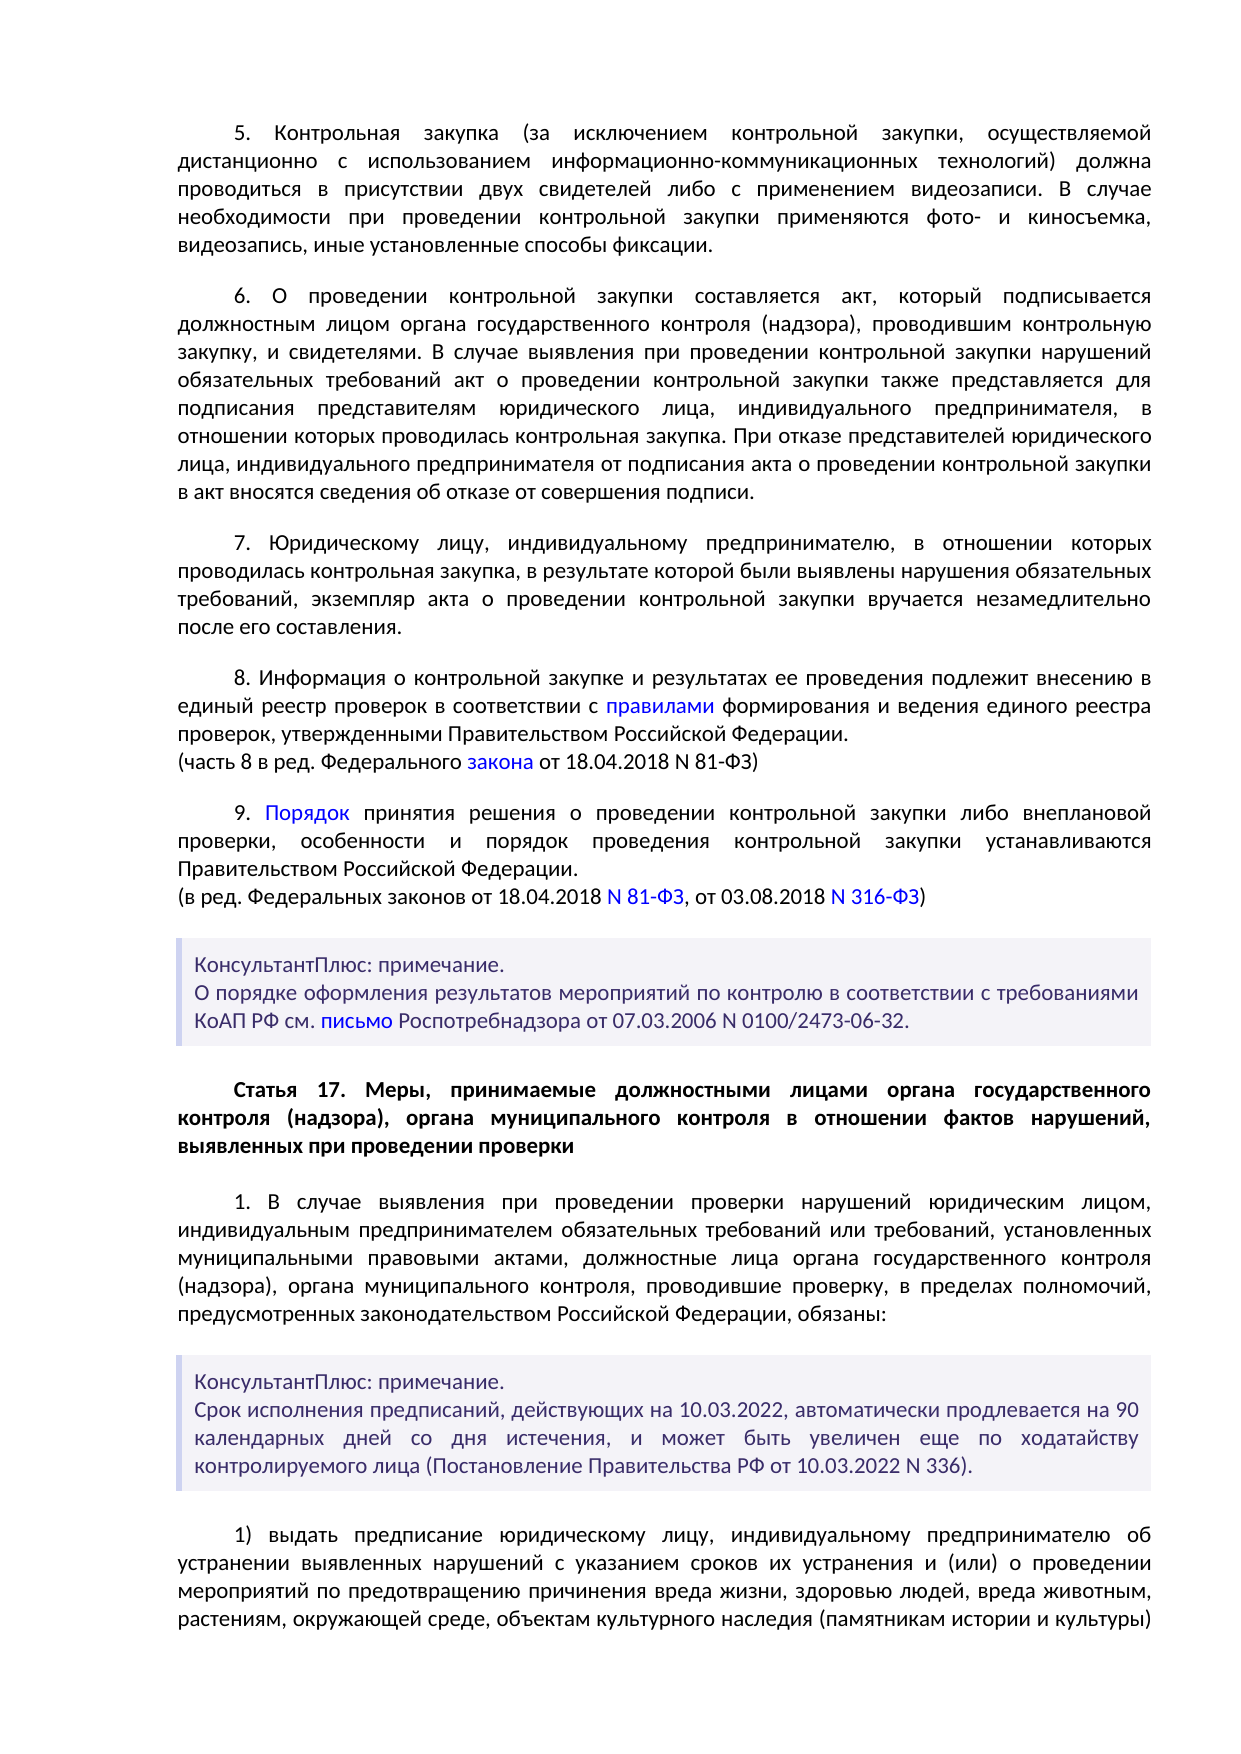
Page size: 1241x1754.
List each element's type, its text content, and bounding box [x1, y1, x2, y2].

table_header [182, 1355, 194, 1491]
text (в ред. Федеральных законов от 18.04.2018 N 81-ФЗ, от 03.08.2018 N 316-ФЗ) [177, 882, 1152, 910]
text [177, 1520, 1152, 1632]
text 8. Информация о контрольной закупке и результатах ее проведения подлежит внесению в единый реестр проверок в соответствии с правилами формирования и ведения единого реестра проверок, утвержденными Правительством Российской Федерации. [177, 663, 1152, 747]
table_header [1139, 1355, 1151, 1491]
text 7. Юридическому лицу, индивидуальному предпринимателю, в отношении которых проводилась контрольная закупка, в результате которой были выявлены нарушения обязательных требований, экземпляр акта о проведении контрольной закупки вручается незамедлительно после его составления. [177, 528, 1152, 640]
table_header [176, 1355, 182, 1491]
text 9. Порядок принятия решения о проведении контрольной закупки либо внеплановой проверки, особенности и порядок проведения контрольной закупки устанавливаются Правительством Российской Федерации. [177, 798, 1152, 882]
table_header КонсультантПлюс: примечание. О порядке оформления результатов мероприятий по контролю в соответствии с требованиями КоАП РФ см. письмо Роспотребнадзора от 07.03.2006 N 0100/2473-06-32. [194, 938, 1139, 1046]
table_header [182, 938, 194, 1046]
table_header [176, 938, 182, 1046]
text 1. В случае выявления при проведении проверки нарушений юридическим лицом, индивидуальным предпринимателем обязательных требований или требований, установленных муниципальными правовыми актами, должностные лица органа государственного контроля (надзора), органа муниципального контроля, проводившие проверку, в пределах полномочий, предусмотренных законодательством Российской Федерации, обязаны: [177, 1187, 1152, 1327]
title Статья 17. Меры, принимаемые должностными лицами органа государственного контроля (надзора), органа муниципального контроля в отношении фактов нарушений, выявленных при проведении проверки [177, 1075, 1152, 1159]
text 5. Контрольная закупка (за исключением контрольной закупки, осуществляемой дистанционно с использованием информационно-коммуникационных технологий) должна проводиться в присутствии двух свидетелей либо с применением видеозаписи. В случае необходимости при проведении контрольной закупки применяются фото- и киносъемка, видеозапись, иные установленные способы фиксации. [177, 118, 1152, 258]
text 6. О проведении контрольной закупки составляется акт, который подписывается должностным лицом органа государственного контроля (надзора), проводившим контрольную закупку, и свидетелями. В случае выявления при проведении контрольной закупки нарушений обязательных требований акт о проведении контрольной закупки также представляется для подписания представителям юридического лица, индивидуального предпринимателя, в отношении которых проводилась контрольная закупка. При отказе представителей юридического лица, индивидуального предпринимателя от подписания акта о проведении контрольной закупки в акт вносятся сведения об отказе от совершения подписи. [177, 281, 1152, 505]
table_header КонсультантПлюс: примечание. Срок исполнения предписаний, действующих на 10.03.2022, автоматически продлевается на 90 календарных дней со дня истечения, и может быть увеличен еще по ходатайству контролируемого лица (Постановление Правительства РФ от 10.03.2022 N 336). [194, 1355, 1139, 1491]
table_header [1139, 938, 1151, 1046]
text (часть 8 в ред. Федерального закона от 18.04.2018 N 81-ФЗ) [177, 747, 1152, 775]
